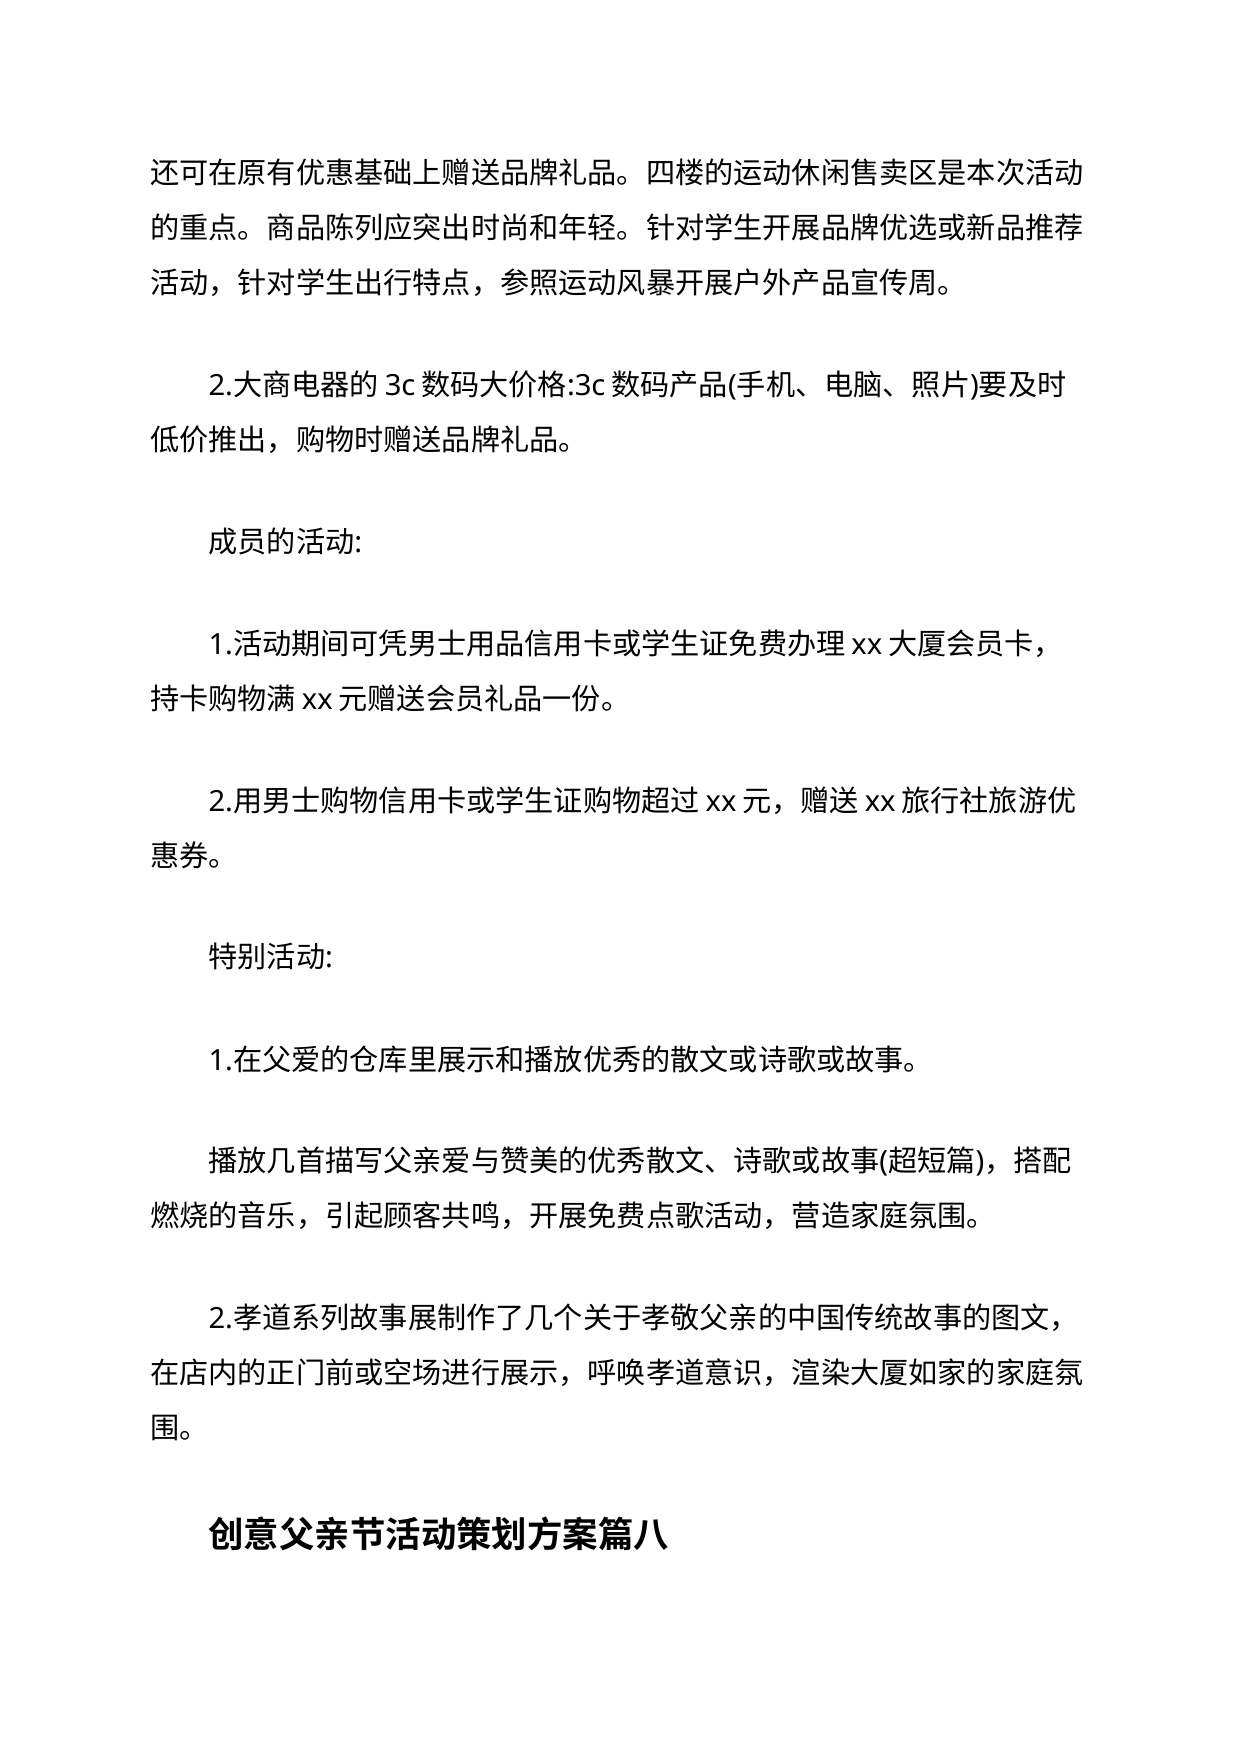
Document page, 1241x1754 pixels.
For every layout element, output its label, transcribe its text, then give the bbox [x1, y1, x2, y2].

text 特别活动: [150, 934, 1090, 976]
text 成员的活动: [150, 518, 1090, 561]
text 创意父亲节活动策划方案篇八 [150, 1506, 1090, 1558]
text 2.大商电器的3c数码大价格:3c数码产品(手机、电脑、照片)要及时低价推出，购物时赠送品牌礼品。 [150, 362, 1090, 459]
text 2.用男士购物信用卡或学生证购物超过xx元，赠送xx旅行社旅游优惠券。 [150, 777, 1090, 874]
text 1.活动期间可凭男士用品信用卡或学生证免费办理xx大厦会员卡，持卡购物满xx元赠送会员礼品一份。 [150, 620, 1090, 718]
text 1.在父爱的仓库里展示和播放优秀的散文或诗歌或故事。 [150, 1036, 1090, 1078]
text 2.孝道系列故事展制作了几个关于孝敬父亲的中国传统故事的图文，在店内的正门前或空场进行展示，呼唤孝道意识，渲染大厦如家的家庭氛围。 [150, 1295, 1090, 1447]
text 播放几首描写父亲爱与赞美的优秀散文、诗歌或故事(超短篇)，搭配燃烧的音乐，引起顾客共鸣，开展免费点歌活动，营造家庭氛围。 [150, 1138, 1090, 1235]
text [150, 150, 1090, 302]
